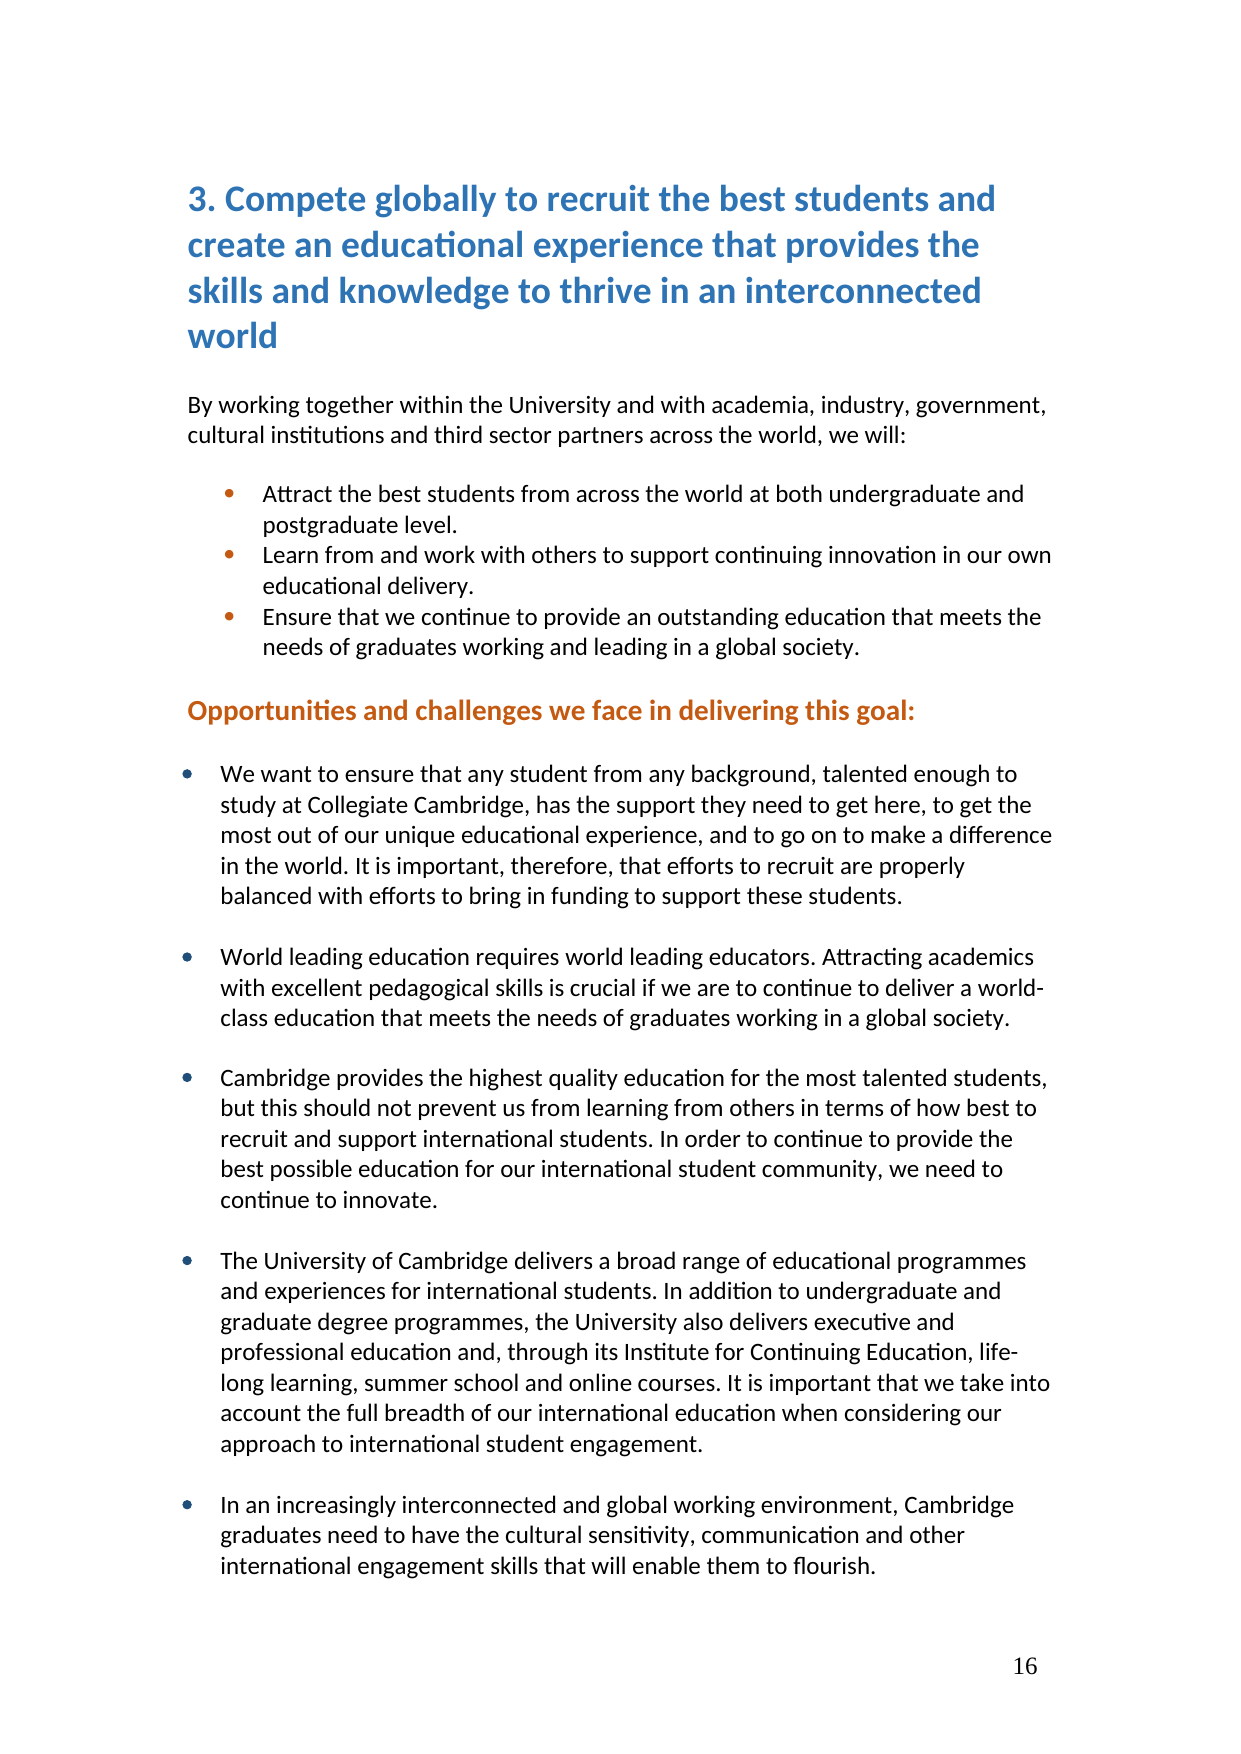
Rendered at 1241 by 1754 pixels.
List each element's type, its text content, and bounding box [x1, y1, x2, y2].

list Learn from and work with others to support continuing innovation in our own educational delivery. [225, 540, 1053, 601]
list Attract the best students from across the world at both undergraduate and postgraduate level. [225, 479, 1053, 540]
list Ensure that we continue to provide an outstanding education that meets the needs of graduates working and leading in a global society. [225, 601, 1053, 662]
text Opportunities and challenges we face in delivering this goal: [187, 692, 1053, 728]
list The University of Cambridge delivers a broad range of educational programmes and experiences for international students. In addition to undergraduate and graduate degree programmes, the University also delivers executive and professional education and, through its Institute for Continuing Education, life-long learning, summer school and online courses. It is important that we take into account the full breadth of our international education when considering our approach to international student engagement. [183, 1245, 1053, 1459]
text By working together within the University and with academia, industry, government, cultural institutions and third sector partners across the world, we will: [187, 389, 1053, 479]
subtitle 3. Compete globally to recruit the best students and create an educational experience that provides the skills and knowledge to thrive in an interconnected world [187, 175, 1053, 358]
list Cambridge provides the highest quality education for the most talented students, but this should not prevent us from learning from others in terms of how best to recruit and support international students. In order to continue to provide the best possible education for our international student community, we need to continue to innovate. [183, 1062, 1053, 1214]
list World leading education requires world leading educators. Attracting academics with excellent pedagogical skills is crucial if we are to continue to deliver a world-class education that meets the needs of graduates working in a global society. [183, 942, 1053, 1062]
list In an increasingly interconnected and global working environment, Cambridge graduates need to have the cultural sensitivity, communication and other international engagement skills that will enable them to flourish. [183, 1489, 1053, 1581]
list We want to ensure that any student from any background, talented enough to study at Collegiate Cambridge, has the support they need to get here, to get the most out of our unique educational experience, and to go on to make a difference in the world. It is important, therefore, that efforts to recruit are properly balanced with efforts to bring in funding to support these students. [183, 758, 1053, 911]
